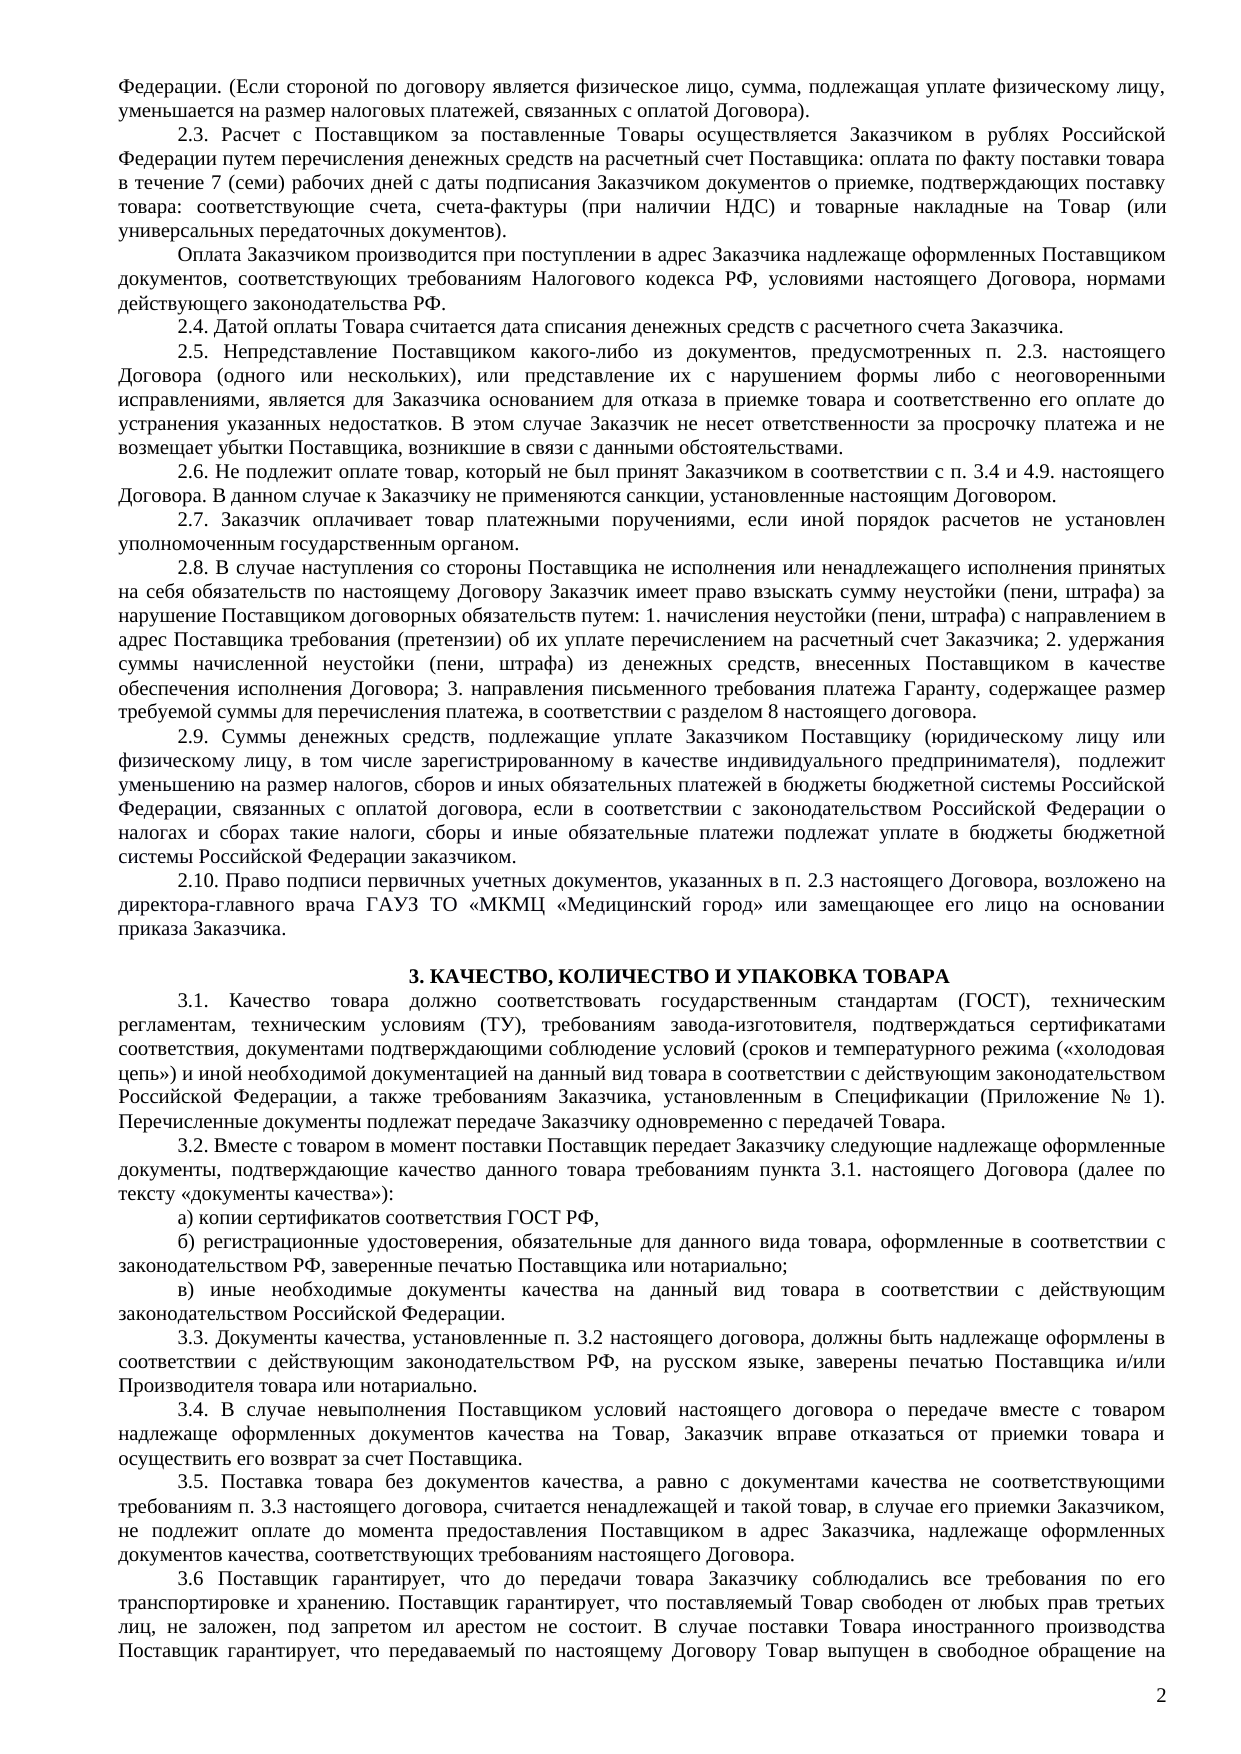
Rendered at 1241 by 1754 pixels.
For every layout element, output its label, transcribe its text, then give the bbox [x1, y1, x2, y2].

text а) копии сертификатов соответствия ГОСТ РФ, [118, 1205, 1167, 1229]
text 2.7. Заказчик оплачивает товар платежными поручениями, если иной порядок расчетов не установлен уполномоченным государственным органом. [118, 507, 1167, 555]
text 2.5. Непредставление Поставщиком какого-либо из документов, предусмотренных п. 2.3. настоящего Договора (одного или нескольких), или представление их с нарушением формы либо с неоговоренными исправлениями, является для Заказчика основанием для отказа в приемке товара и соответственно его оплате до устранения указанных недостатков. В этом случае Заказчик не несет ответственности за просрочку платежа и не возмещает убытки Поставщика, возникшие в связи с данными обстоятельствами. [118, 338, 1167, 459]
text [118, 1566, 1167, 1662]
text 3.3. Документы качества, установленные п. 3.2 настоящего договора, должны быть надлежаще оформлены в соответствии с действующим законодательством РФ, на русском языке, заверены печатью Поставщика и/или Производителя товара или нотариально. [118, 1325, 1167, 1397]
text в) иные необходимые документы качества на данный вид товара в соответствии с действующим законодательством Российской Федерации. [118, 1277, 1167, 1325]
text 3.1. Качество товара должно соответствовать государственным стандартам (ГОСТ), техническим регламентам, техническим условиям (ТУ), требованиям завода-изготовителя, подтверждаться сертификатами соответствия, документами подтверждающими соблюдение условий (сроков и температурного режима («холодовая цепь») и иной необходимой документацией на данный вид товара в соответствии с действующим законодательством Российской Федерации, а также требованиям Заказчика, установленным в Спецификации (Приложение № 1). Перечисленные документы подлежат передаче Заказчику одновременно с передачей Товара. [118, 988, 1167, 1133]
text 2.9. Суммы денежных средств, подлежащие уплате Заказчиком Поставщику (юридическому лицу или физическому лицу, в том числе зарегистрированному в качестве индивидуального предпринимателя), подлежит уменьшению на размер налогов, сборов и иных обязательных платежей в бюджеты бюджетной системы Российской Федерации, связанных с оплатой договора, если в соответствии с законодательством Российской Федерации о налогах и сборах такие налоги, сборы и иные обязательные платежи подлежат уплате в бюджеты бюджетной системы Российской Федерации заказчиком. [118, 723, 1167, 868]
text 2.3. Расчет с Поставщиком за поставленные Товары осуществляется Заказчиком в рублях Российской Федерации путем перечисления денежных средств на расчетный счет Поставщика: оплата по факту поставки товара в течение 7 (семи) рабочих дней с даты подписания Заказчиком документов о приемке, подтверждающих поставку товара: соответствующие счета, счета-фактуры (при наличии НДС) и товарные накладные на Товар (или универсальных передаточных документов). [118, 122, 1167, 242]
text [118, 74, 1167, 122]
text 3.2. Вместе с товаром в момент поставки Поставщик передает Заказчику следующие надлежаще оформленные документы, подтверждающие качество данного товара требованиям пункта 3.1. настоящего Договора (далее по тексту «документы качества»): [118, 1133, 1167, 1205]
text 3. КАЧЕСТВО, КОЛИЧЕСТВО И УПАКОВКА ТОВАРА [118, 964, 1167, 988]
text 2.8. В случае наступления со стороны Поставщика не исполнения или ненадлежащего исполнения принятых на себя обязательств по настоящему Договору Заказчик имеет право взыскать сумму неустойки (пени, штрафа) за нарушение Поставщиком договорных обязательств путем: 1. начисления неустойки (пени, штрафа) с направлением в адрес Поставщика требования (претензии) об их уплате перечислением на расчетный счет Заказчика; 2. удержания суммы начисленной неустойки (пени, штрафа) из денежных средств, внесенных Поставщиком в качестве обеспечения исполнения Договора; 3. направления письменного требования платежа Гаранту, содержащее размер требуемой суммы для перечисления платежа, в соответствии с разделом 8 настоящего договора. [118, 555, 1167, 723]
text 2.10. Право подписи первичных учетных документов, указанных в п. 2.3 настоящего Договора, возложено на директора-главного врача ГАУЗ ТО «МКМЦ «Медицинский город» или замещающее его лицо на основании приказа Заказчика. [118, 868, 1167, 940]
text 3.4. В случае невыполнения Поставщиком условий настоящего договора о передаче вместе с товаром надлежаще оформленных документов качества на Товар, Заказчик вправе отказаться от приемки товара и осуществить его возврат за счет Поставщика. [118, 1397, 1167, 1469]
text б) регистрационные удостоверения, обязательные для данного вида товара, оформленные в соответствии с законодательством РФ, заверенные печатью Поставщика или нотариально; [118, 1229, 1167, 1277]
text 2.6. Не подлежит оплате товар, который не был принят Заказчиком в соответствии с п. 3.4 и 4.9. настоящего Договора. В данном случае к Заказчику не применяются санкции, установленные настоящим Договором. [118, 459, 1167, 507]
text 2.4. Датой оплаты Товара считается дата списания денежных средств с расчетного счета Заказчика. [118, 314, 1167, 338]
text Оплата Заказчиком производится при поступлении в адрес Заказчика надлежаще оформленных Поставщиком документов, соответствующих требованиям Налогового кодекса РФ, условиями настоящего Договора, нормами действующего законодательства РФ. [118, 242, 1167, 314]
text 3.5. Поставка товара без документов качества, а равно с документами качества не соответствующими требованиям п. 3.3 настоящего договора, считается ненадлежащей и такой товар, в случае его приемки Заказчиком, не подлежит оплате до момента предоставления Поставщиком в адрес Заказчика, надлежаще оформленных документов качества, соответствующих требованиям настоящего Договора. [118, 1469, 1167, 1566]
